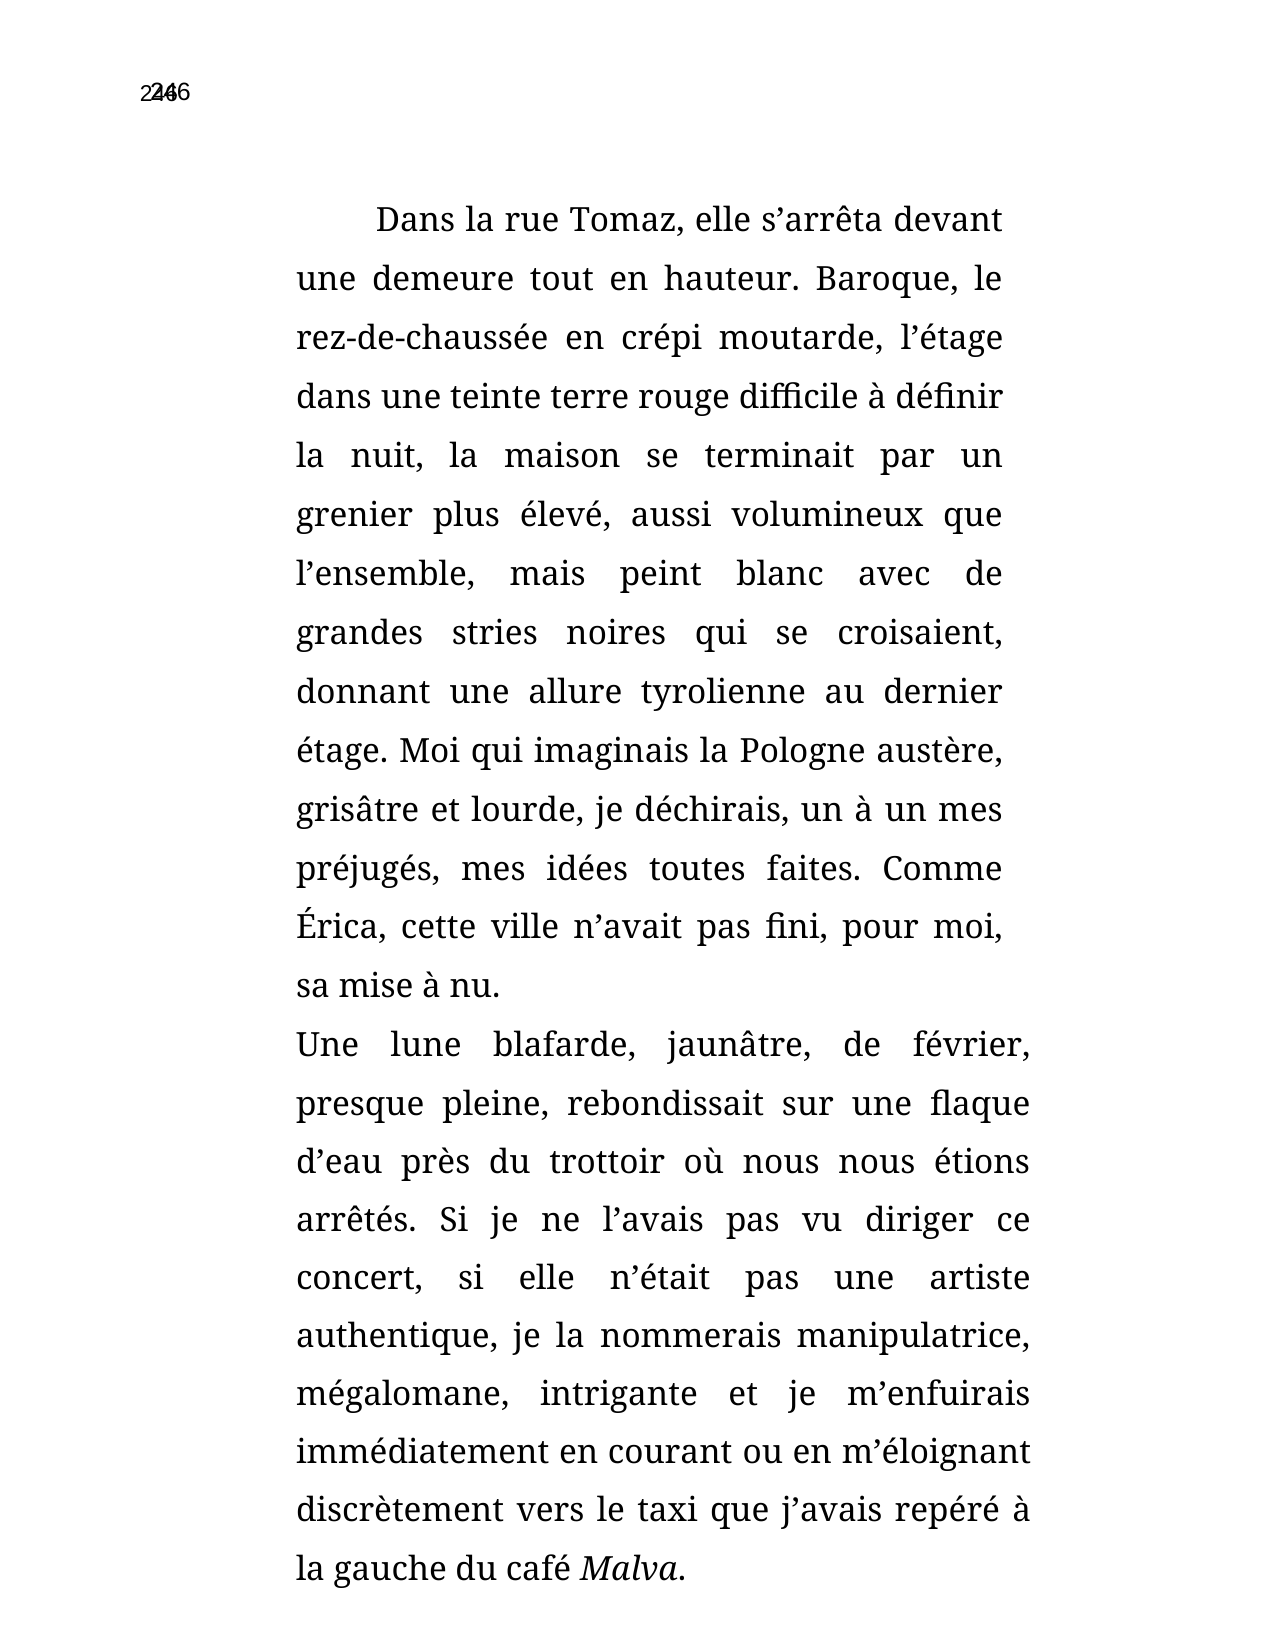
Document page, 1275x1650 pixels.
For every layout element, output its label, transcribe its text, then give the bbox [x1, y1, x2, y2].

text Une lune blafarde, jaunâtre, de février, presque pleine, rebondissait sur une flaque d’eau près du trottoir où nous nous étions arrêtés. Si je ne l’avais pas vu diriger ce concert, si elle n’était pas une artiste authentique, je la nommerais manipulatrice, mégalomane, intrigante et je m’enfuirais immédiatement en courant ou en m’éloignant discrètement vers le taxi que j’avais repéré à la gauche du café Malva. [296, 1021, 1031, 1590]
text Dans la rue Tomaz, elle s’arrêta devant une demeure tout en hauteur. Baroque, le rez-de-chaussée en crépi moutarde, l’étage dans une teinte terre rouge difficile à définir la nuit, la maison se terminait par un grenier plus élevé, aussi volumineux que l’ensemble, mais peint blanc avec de grandes stries noires qui se croisaient, donnant une allure tyrolienne au dernier étage. Moi qui imaginais la Pologne austère, grisâtre et lourde, je déchirais, un à un mes préjugés, mes idées toutes faites. Comme Érica, cette ville n’avait pas fini, pour moi, sa mise à nu. [296, 196, 1003, 1008]
